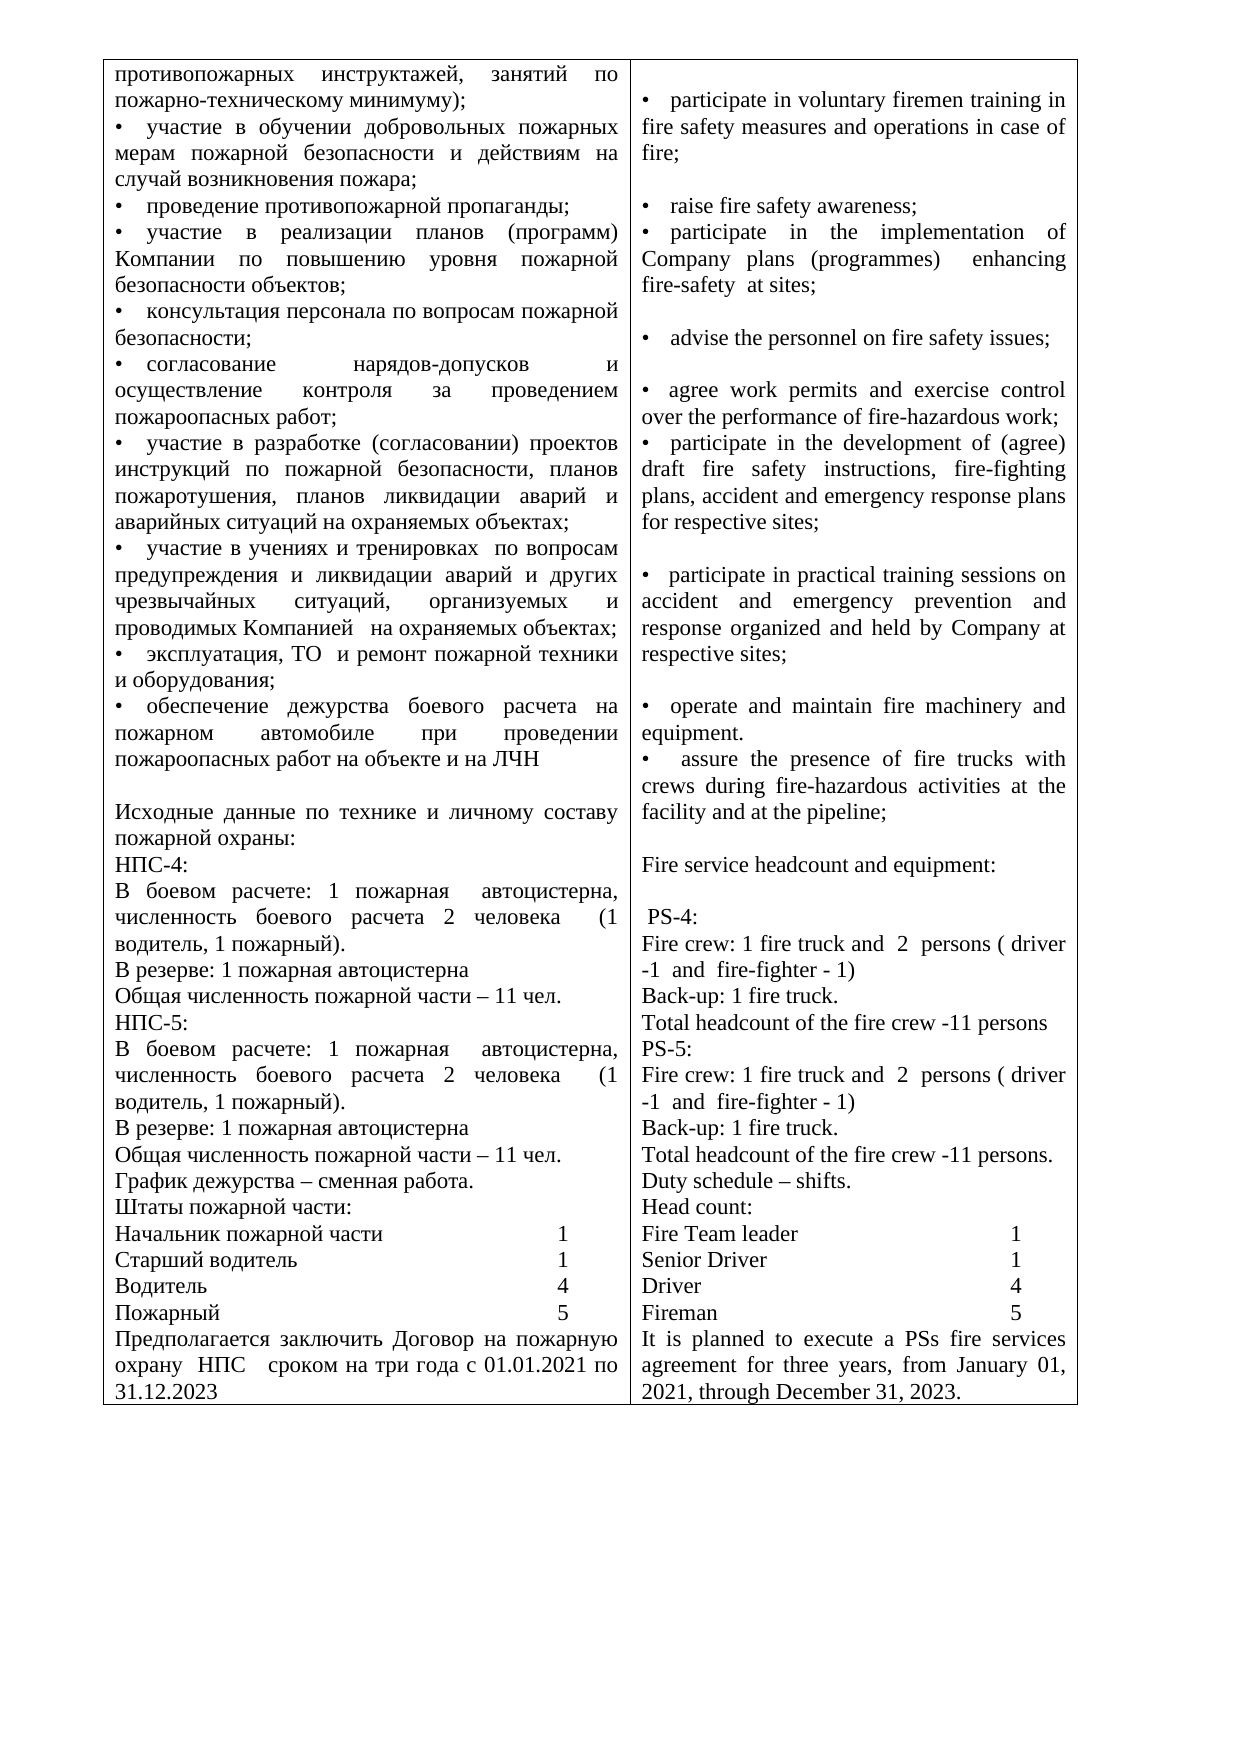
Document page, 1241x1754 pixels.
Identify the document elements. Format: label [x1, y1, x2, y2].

table_header [631, 60, 1077, 1404]
table_header [104, 60, 630, 1404]
